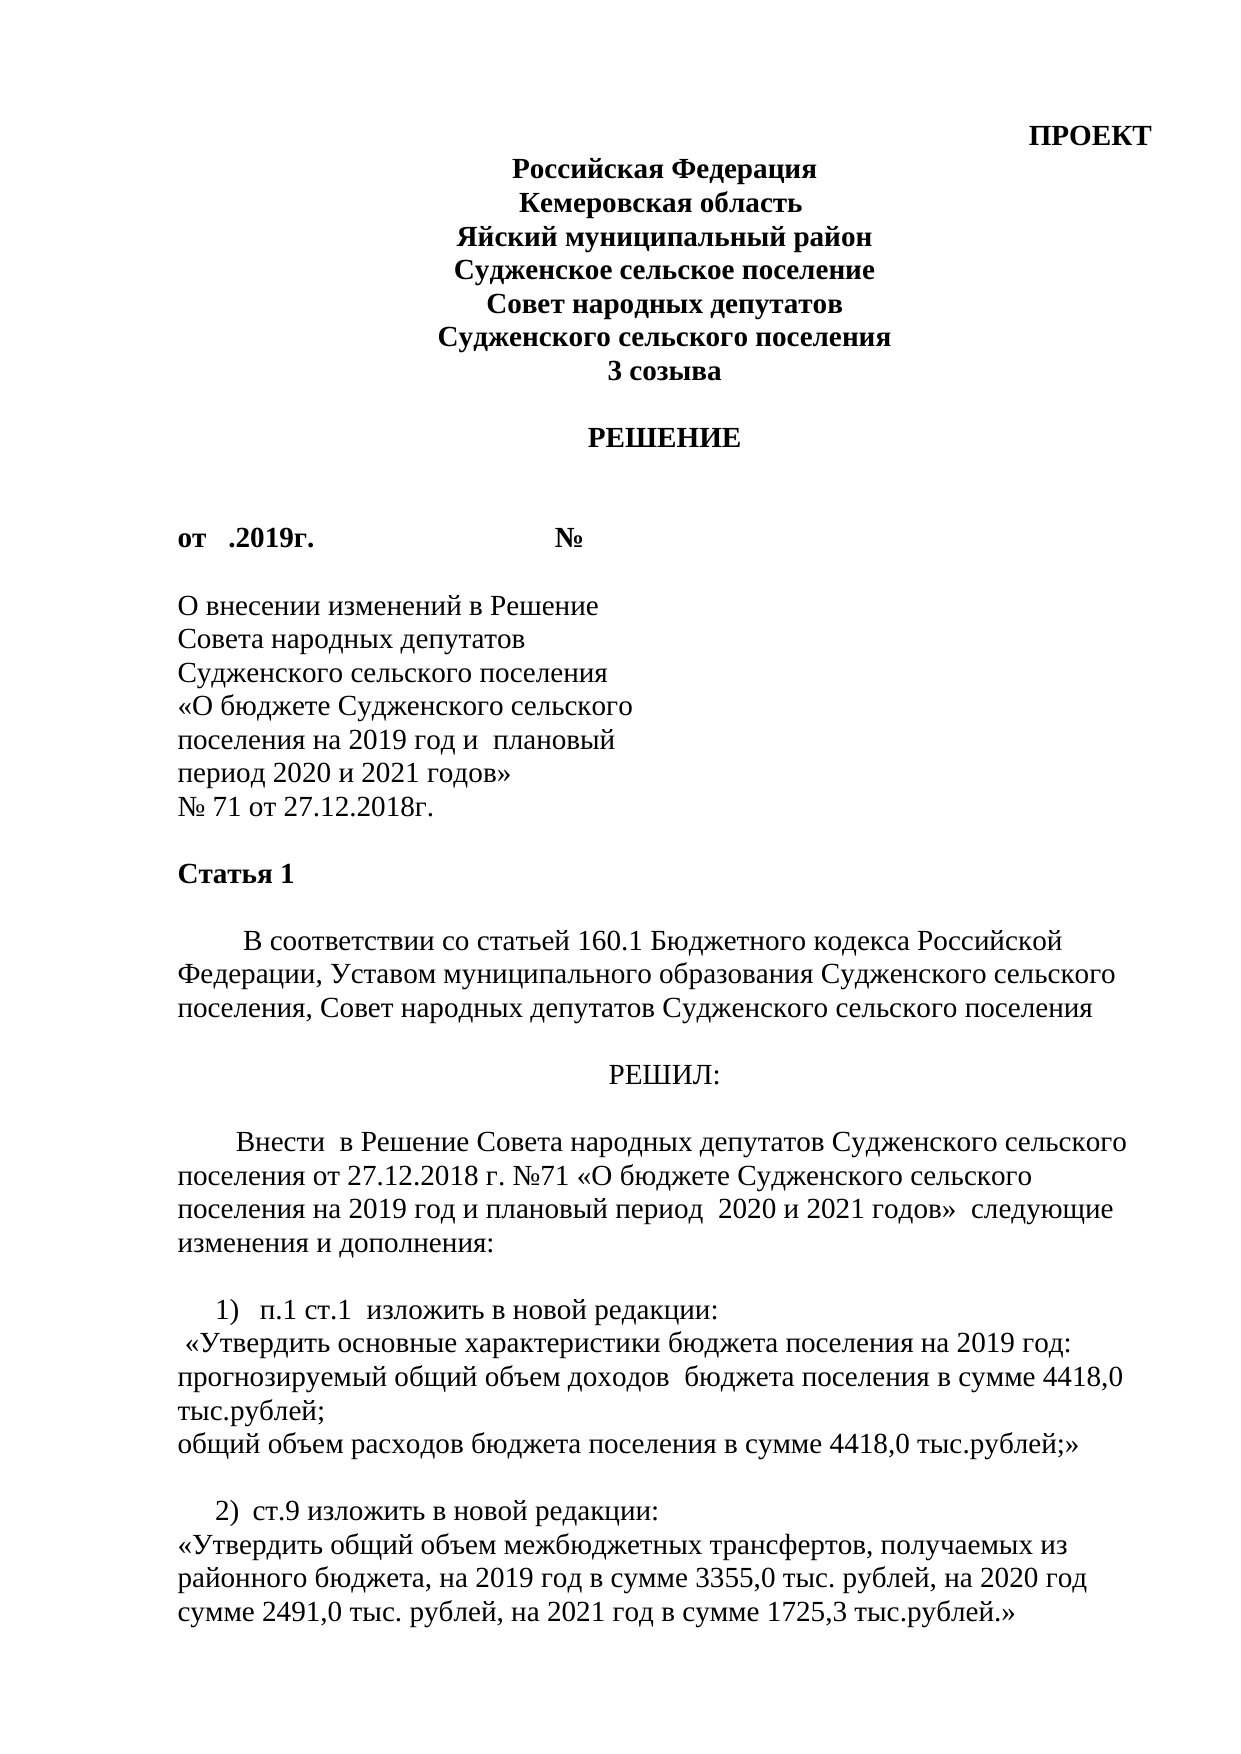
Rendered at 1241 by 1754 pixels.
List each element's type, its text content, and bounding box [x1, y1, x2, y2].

text О внесении изменений в Решение [177, 588, 1152, 621]
text Судженского сельского поселения [177, 319, 1152, 353]
text Совета народных депутатов [177, 621, 1152, 655]
text Совет народных депутатов [177, 286, 1152, 319]
list ст.9 изложить в новой редакции: [215, 1493, 1152, 1527]
text В соответствии со статьей 160.1 Бюджетного кодекса Российской Федерации, Уставом муниципального образования Судженского сельского поселения, Совет народных депутатов Судженского сельского поселения [177, 923, 1152, 1024]
text общий объем расходов бюджета поселения в сумме 4418,0 тыс.рублей;» [177, 1426, 1152, 1460]
text Судженского сельского поселения [177, 655, 1152, 688]
text Кемеровская область Яйский муниципальный район [177, 185, 1152, 252]
text от .2019г. № [177, 521, 1152, 554]
text 3 созыва [177, 353, 1152, 386]
text Внести в Решение Совета народных депутатов Судженского сельского поселения от 27.12.2018 г. №71 «О бюджете Судженского сельского поселения на 2019 год и плановый период 2020 и 2021 годов» следующие изменения и дополнения: [177, 1124, 1152, 1258]
text Российская Федерация [177, 152, 1152, 185]
text № 71 от 27.12.2018г. [177, 789, 1152, 822]
text РЕШИЛ: [177, 1057, 1152, 1091]
text «О бюджете Судженского сельского [177, 688, 1152, 722]
text Статья 1 [177, 856, 1152, 889]
text Судженское сельское поселение [177, 252, 1152, 286]
text РЕШЕНИЕ [177, 420, 1152, 453]
list п.1 ст.1 изложить в новой редакции: [215, 1292, 1152, 1326]
text поселения на 2019 год и плановый [177, 722, 1152, 755]
text «Утвердить общий объем межбюджетных трансфертов, получаемых из районного бюджета, на 2019 год в сумме 3355,0 тыс. рублей, на 2020 год сумме 2491,0 тыс. рублей, на 2021 год в сумме 1725,3 тыс.рублей.» [177, 1527, 1152, 1627]
text период 2020 и 2021 годов» [177, 755, 1152, 789]
text ПРОЕКТ [177, 118, 1152, 152]
text «Утвердить основные характеристики бюджета поселения на 2019 год: прогнозируемый общий объем доходов бюджета поселения в сумме 4418,0 тыс.рублей; [177, 1326, 1152, 1426]
